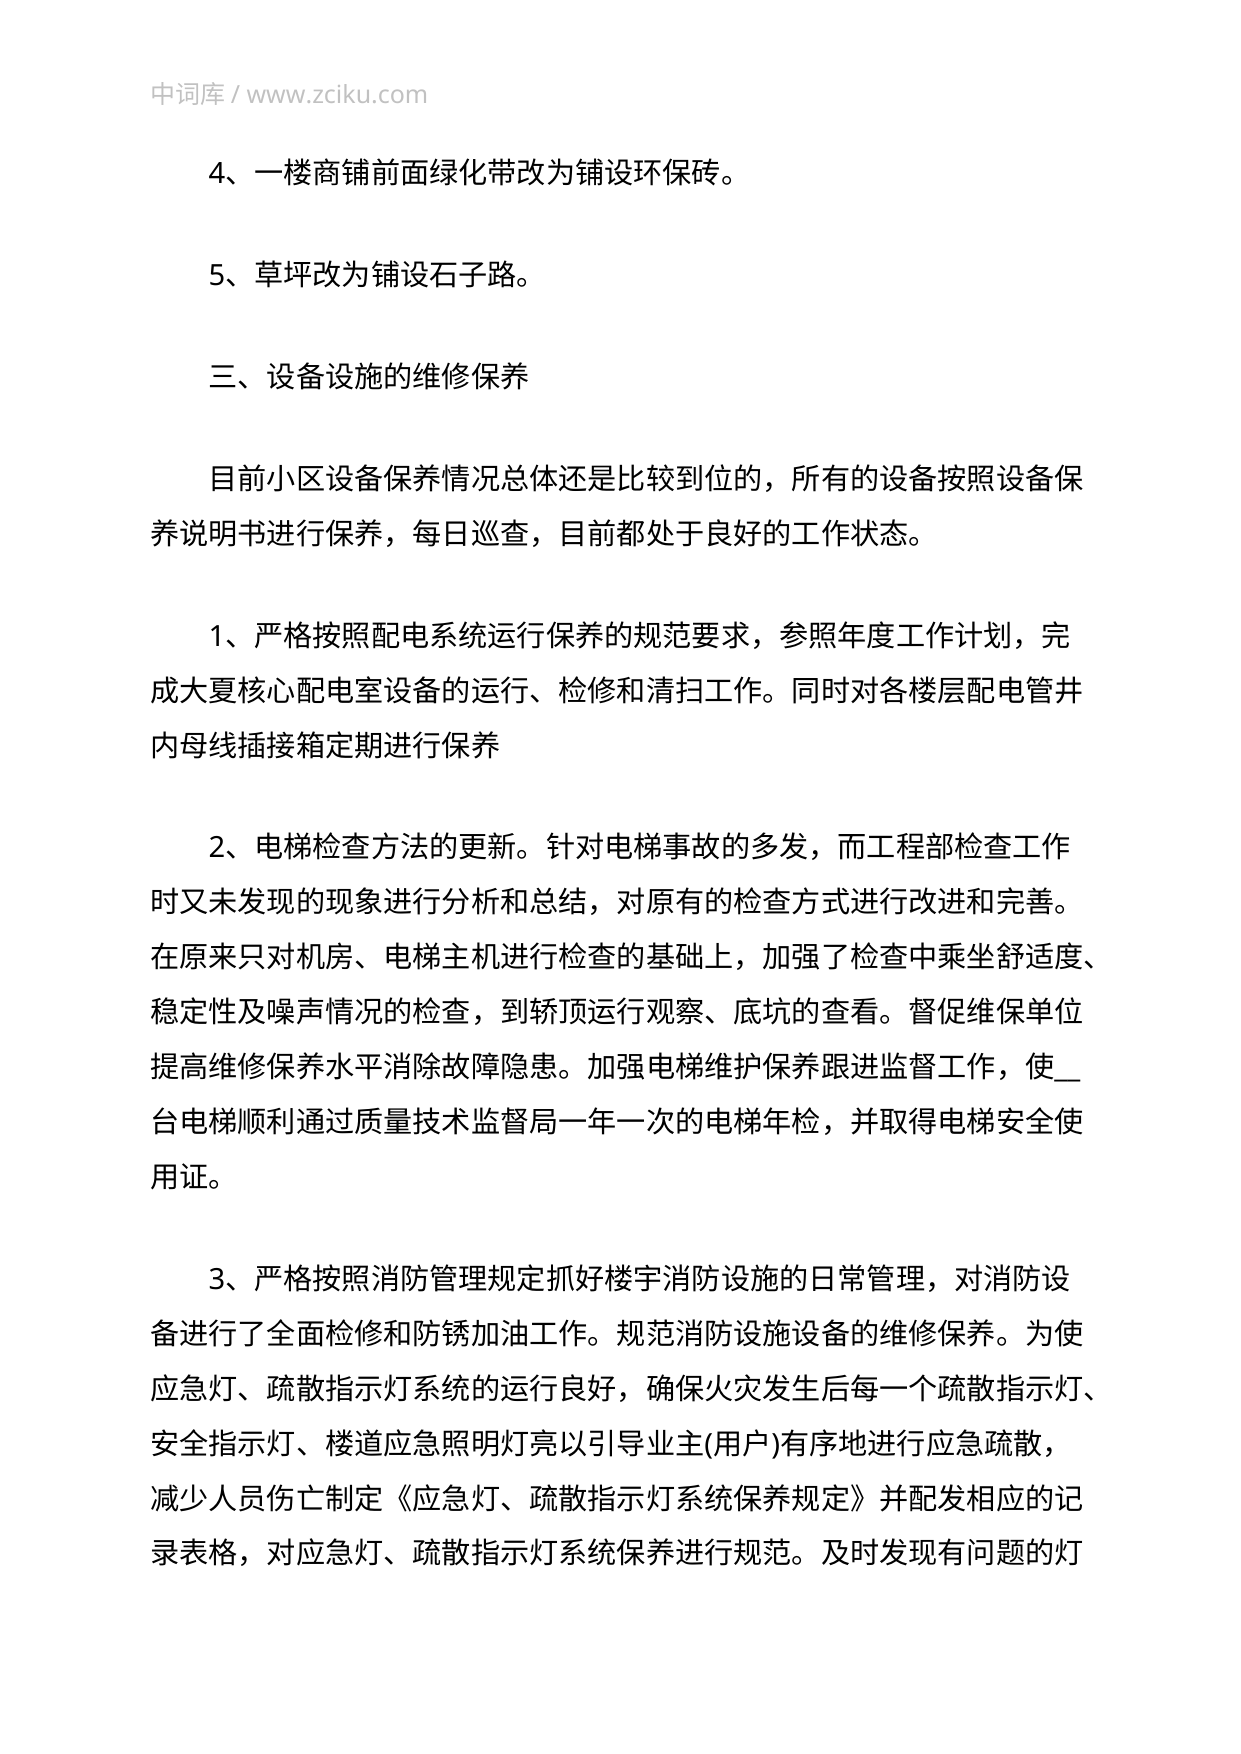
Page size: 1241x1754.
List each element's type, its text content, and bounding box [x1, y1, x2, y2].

text 4、一楼商铺前面绿化带改为铺设环保砖。 [150, 150, 1090, 192]
text 5、草坪改为铺设石子路。 [150, 252, 1090, 294]
text 2、电梯检查方法的更新。针对电梯事故的多发，而工程部检查工作时又未发现的现象进行分析和总结，对原有的检查方式进行改进和完善。在原来只对机房、电梯主机进行检查的基础上，加强了检查中乘坐舒适度、稳定性及噪声情况的检查，到轿顶运行观察、底坑的查看。督促维保单位提高维修保养水平消除故障隐患。加强电梯维护保养跟进监督工作，使__台电梯顺利通过质量技术监督局一年一次的电梯年检，并取得电梯安全使用证。 [150, 824, 1090, 1196]
text 三、设备设施的维修保养 [150, 354, 1090, 396]
text 1、严格按照配电系统运行保养的规范要求，参照年度工作计划，完成大夏核心配电室设备的运行、检修和清扫工作。同时对各楼层配电管井内母线插接箱定期进行保养 [150, 612, 1090, 764]
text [150, 1255, 1090, 1572]
text 目前小区设备保养情况总体还是比较到位的，所有的设备按照设备保养说明书进行保养，每日巡查，目前都处于良好的工作状态。 [150, 456, 1090, 553]
